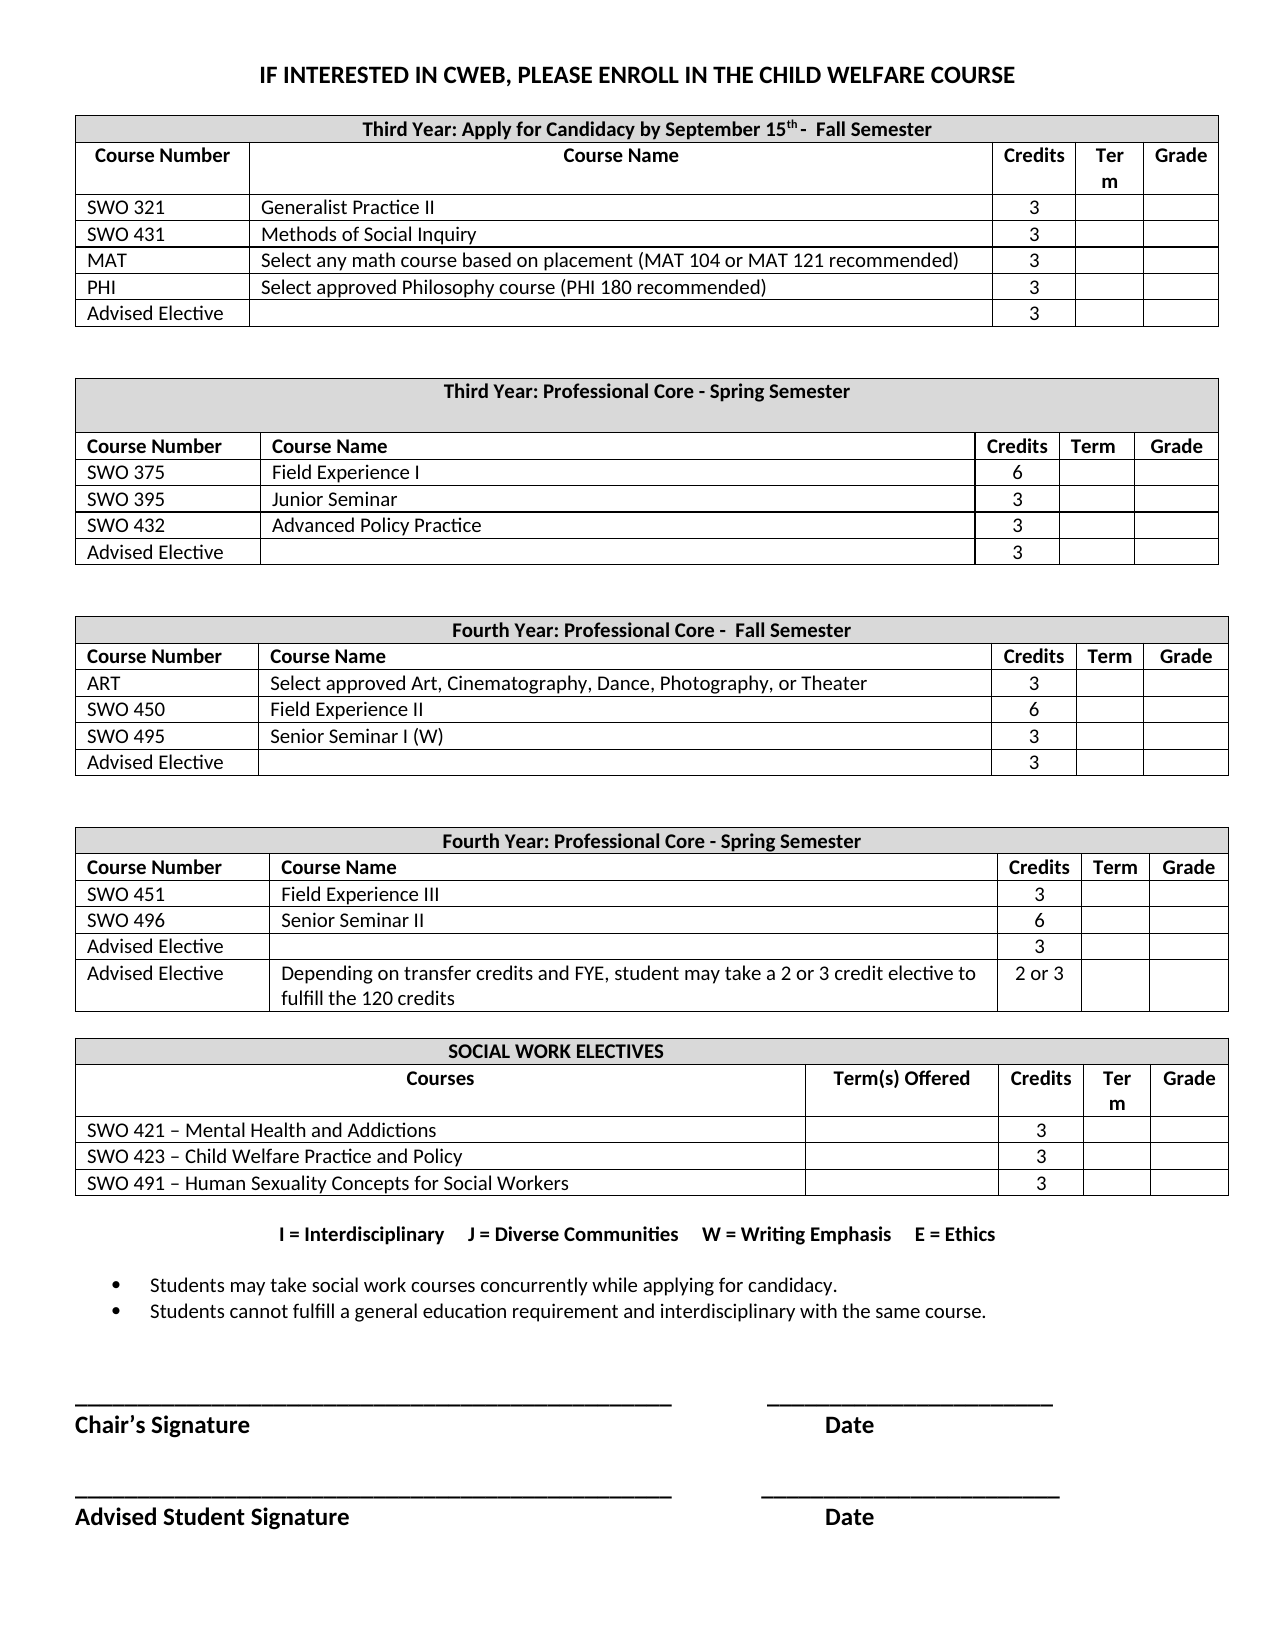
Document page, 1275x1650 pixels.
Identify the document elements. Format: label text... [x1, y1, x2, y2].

table_cell SWO 451 [76, 881, 269, 906]
table_cell SWO 423 – Child Welfare Practice and Policy [76, 1143, 805, 1169]
table_header Fourth Year: Professional Core - Spring Semester [76, 828, 1228, 853]
table_cell Grade [1144, 644, 1228, 669]
table_cell SWO 431 [76, 221, 249, 246]
table_cell [1084, 1170, 1150, 1195]
list Students cannot fulfill a general education requirement and interdisciplinary with the same course. [112, 1298, 1200, 1323]
table_cell [1150, 960, 1228, 1011]
table_cell [1144, 195, 1218, 220]
table_cell [1144, 670, 1228, 696]
table_cell 3 [992, 670, 1076, 696]
table_cell Term [1077, 644, 1143, 669]
table_cell 3 [993, 248, 1075, 273]
table_cell Course Number [76, 644, 258, 669]
table_cell 3 [999, 1143, 1083, 1169]
table_cell Course Name [261, 433, 974, 458]
table_cell Methods of Social Inquiry [250, 221, 992, 246]
table_cell [1060, 513, 1134, 538]
table_cell [1082, 934, 1149, 959]
table_cell Term(s) Offered [806, 1065, 998, 1116]
table_cell Advised Elective [76, 300, 249, 326]
table_cell Select approved Art, Cinematography, Dance, Photography, or Theater [259, 670, 991, 696]
table_cell [1077, 750, 1143, 775]
table_cell Credits [998, 854, 1081, 880]
table_cell Advised Elective [76, 539, 260, 564]
table_cell [1060, 460, 1134, 485]
table_cell [1151, 1117, 1228, 1142]
table_cell Advised Elective [76, 750, 258, 775]
table_cell 3 [976, 513, 1059, 538]
table_cell [1060, 486, 1134, 511]
table_cell Advised Elective [76, 960, 269, 1011]
text Chair’s Signature Date [75, 1410, 1200, 1440]
table_header SOCIAL WORK ELECTIVES [76, 1039, 1228, 1064]
table_cell [1135, 460, 1218, 485]
table_cell Generalist Practice II [250, 195, 992, 220]
table_cell Credits [992, 644, 1076, 669]
table_cell Term [1076, 143, 1143, 193]
table_cell PHI [76, 274, 249, 299]
table_cell [806, 1170, 998, 1195]
table_cell SWO 491 – Human Sexuality Concepts for Social Workers [76, 1170, 805, 1195]
table_cell 3 [993, 300, 1075, 326]
text ________________________________________________ ________________________ [75, 1471, 1200, 1501]
table_cell Course Name [250, 143, 992, 193]
table_cell [1076, 221, 1143, 246]
table_cell [1077, 723, 1143, 748]
table_cell Grade [1144, 143, 1218, 193]
table_cell ART [76, 670, 258, 696]
table_cell [1076, 248, 1143, 273]
table_cell Term [1084, 1065, 1150, 1116]
table_cell Course Name [270, 854, 997, 880]
table_cell Course Number [76, 143, 249, 193]
table_cell Senior Seminar II [270, 907, 997, 933]
table_cell [1144, 248, 1218, 273]
table_cell Advanced Policy Practice [261, 513, 974, 538]
table_cell [1135, 513, 1218, 538]
table_cell [250, 300, 992, 326]
table_cell 3 [976, 539, 1059, 564]
table_cell Select approved Philosophy course (PHI 180 recommended) [250, 274, 992, 299]
table_cell [1076, 195, 1143, 220]
table_cell Course Number [76, 433, 260, 458]
table_cell [1144, 221, 1218, 246]
table_cell [1076, 274, 1143, 299]
table_cell SWO 432 [76, 513, 260, 538]
table_cell Course Name [259, 644, 991, 669]
table_cell 3 [993, 195, 1075, 220]
table_cell Field Experience III [270, 881, 997, 906]
table_cell 3 [992, 723, 1076, 748]
list Students may take social work courses concurrently while applying for candidacy. [112, 1272, 1200, 1298]
text Advised Student Signature Date [75, 1501, 1200, 1532]
table_cell [1084, 1143, 1150, 1169]
table_cell [1082, 960, 1149, 1011]
table_cell [1144, 723, 1228, 748]
table_cell Credits [976, 433, 1059, 458]
table_cell Select any math course based on placement (MAT 104 or MAT 121 recommended) [250, 248, 992, 273]
table_cell [1150, 881, 1228, 906]
table_cell [806, 1117, 998, 1142]
table_cell [1144, 697, 1228, 722]
table_cell 3 [998, 934, 1081, 959]
table_cell [1150, 907, 1228, 933]
table_cell [1077, 670, 1143, 696]
table_cell [1144, 274, 1218, 299]
table_cell Senior Seminar I (W) [259, 723, 991, 748]
table_cell Junior Seminar [261, 486, 974, 511]
table_cell 3 [976, 486, 1059, 511]
table_cell 6 [992, 697, 1076, 722]
table_header Third Year: Professional Core - Spring Semester [76, 379, 1218, 432]
table_cell [1060, 539, 1134, 564]
table_cell [1150, 934, 1228, 959]
table_cell [1151, 1143, 1228, 1169]
table_cell [1144, 750, 1228, 775]
table_cell SWO 450 [76, 697, 258, 722]
table_cell Course Number [76, 854, 269, 880]
text IF INTERESTED IN CWEB, PLEASE ENROLL IN THE CHILD WELFARE COURSE [75, 59, 1200, 90]
table_cell SWO 395 [76, 486, 260, 511]
table_cell Courses [76, 1065, 805, 1116]
table_cell 6 [998, 907, 1081, 933]
table_cell 3 [993, 221, 1075, 246]
table_cell SWO 375 [76, 460, 260, 485]
table_cell Credits [999, 1065, 1083, 1116]
table_cell SWO 421 – Mental Health and Addictions [76, 1117, 805, 1142]
table_cell SWO 496 [76, 907, 269, 933]
table_cell Grade [1151, 1065, 1228, 1116]
table_cell 3 [999, 1170, 1083, 1195]
table_cell 2 or 3 [998, 960, 1081, 1011]
table_cell [270, 934, 997, 959]
table_cell Grade [1135, 433, 1218, 458]
table_cell 3 [993, 274, 1075, 299]
table_header Third Year: Apply for Candidacy by September 15th - Fall Semester [76, 116, 1218, 142]
text ________________________________________________ _______________________ [75, 1379, 1200, 1410]
table_cell [261, 539, 974, 564]
table_cell [1135, 486, 1218, 511]
table_cell Advised Elective [76, 934, 269, 959]
table_cell [1144, 300, 1218, 326]
table_cell 3 [992, 750, 1076, 775]
table_cell SWO 321 [76, 195, 249, 220]
table_cell 6 [976, 460, 1059, 485]
table_cell Term [1082, 854, 1149, 880]
table_cell 3 [999, 1117, 1083, 1142]
table_cell Term [1060, 433, 1134, 458]
table_cell Credits [993, 143, 1075, 193]
table_cell Field Experience I [261, 460, 974, 485]
table_cell [1082, 881, 1149, 906]
table_cell Depending on transfer credits and FYE, student may take a 2 or 3 credit elective to fulfill the 120 credits [270, 960, 997, 1011]
table_cell [1077, 697, 1143, 722]
table_cell 3 [998, 881, 1081, 906]
table_cell [1084, 1117, 1150, 1142]
table_cell [259, 750, 991, 775]
table_cell [1076, 300, 1143, 326]
table_cell MAT [76, 248, 249, 273]
table_header Fourth Year: Professional Core - Fall Semester [76, 617, 1228, 643]
table_cell [1135, 539, 1218, 564]
table_cell SWO 495 [76, 723, 258, 748]
table_cell [1082, 907, 1149, 933]
table_cell Field Experience II [259, 697, 991, 722]
table_cell Grade [1150, 854, 1228, 880]
table_cell [1151, 1170, 1228, 1195]
text I = Interdisciplinary J = Diverse Communities W = Writing Emphasis E = Ethics [75, 1222, 1200, 1247]
table_cell [806, 1143, 998, 1169]
